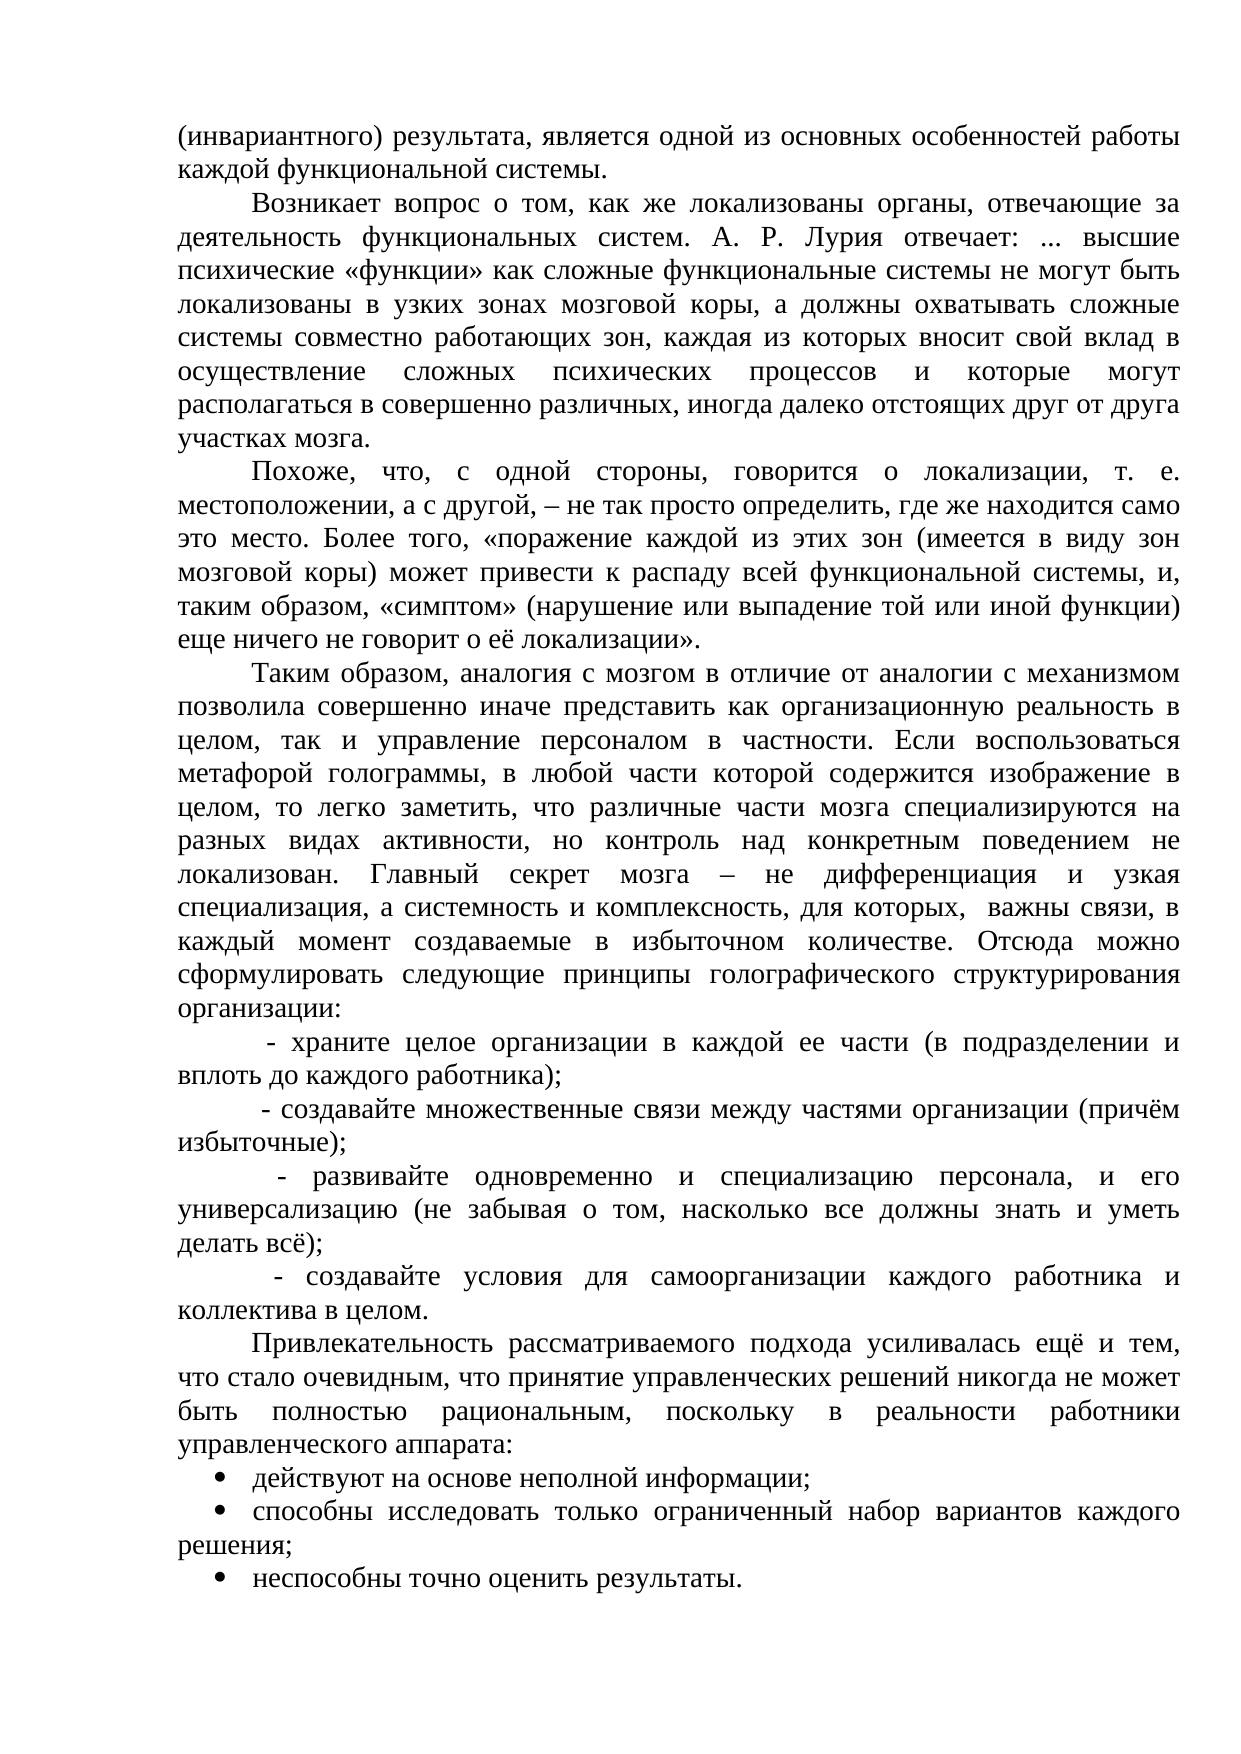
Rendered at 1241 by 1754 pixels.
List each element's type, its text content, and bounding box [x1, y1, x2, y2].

list неспособны точно оценить результаты. [177, 1561, 1181, 1594]
text Похоже, что, с одной стороны, говорится о локализации, т. е. местоположении, а с другой, – не так просто определить, где же находится само это место. Более того, «поражение каждой из этих зон (имеется в виду зон мозговой коры) может привести к распаду всей функциональной системы, и, таким образом, «симптом» (нарушение или выпадение той или иной функции) еще ничего не говорит о её локализации». [177, 453, 1181, 655]
text Возникает вопрос о том, как же локализованы органы, отвечающие за деятельность функциональных систем. А. Р. Лурия отвечает: ... высшие психические «функции» как сложные функциональные системы не могут быть локализованы в узких зонах мозговой коры, а должны охватывать сложные системы совместно работающих зон, каждая из которых вносит свой вклад в осуществление сложных психических процессов и которые могут располагаться в совершенно различных, иногда далеко отстоящих друг от друга участках мозга. [177, 185, 1181, 453]
list действуют на основе неполной информации; [215, 1460, 1181, 1493]
text Таким образом, аналогия с мозгом в отличие от аналогии с механизмом позволила совершенно иначе представить как организационную реальность в целом, так и управление персоналом в частности. Если воспользоваться метафорой голограммы, в любой части которой содержится изображение в целом, то легко заметить, что различные части мозга специализируются на разных видах активности, но контроль над конкретным поведением не локализован. Главный секрет мозга – не дифференциация и узкая специализация, а системность и комплексность, для которых, важны связи, в каждый момент создаваемые в избыточном количестве. Отсюда можно сформулировать следующие принципы голографического структурирования организации: [177, 655, 1181, 1024]
text - развивайте одновременно и специализацию персонала, и его универсализацию (не забывая о том, насколько все должны знать и уметь делать всё); [177, 1158, 1181, 1258]
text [177, 118, 1181, 185]
text - создавайте условия для самоорганизации каждого работника и коллектива в целом. [177, 1258, 1181, 1326]
text Привлекательность рассматриваемого подхода усиливалась ещё и тем, что стало очевидным, что принятие управленческих решений никогда не может быть полностью рациональным, поскольку в реальности работники управленческого аппарата: [177, 1326, 1181, 1460]
list способны исследовать только ограниченный набор вариантов каждого решения; [177, 1493, 1181, 1561]
text - создавайте множественные связи между частями организации (причём избыточные); [177, 1091, 1181, 1158]
text - храните целое организации в каждой ее части (в подразделении и вплоть до каждого работника); [177, 1024, 1181, 1091]
